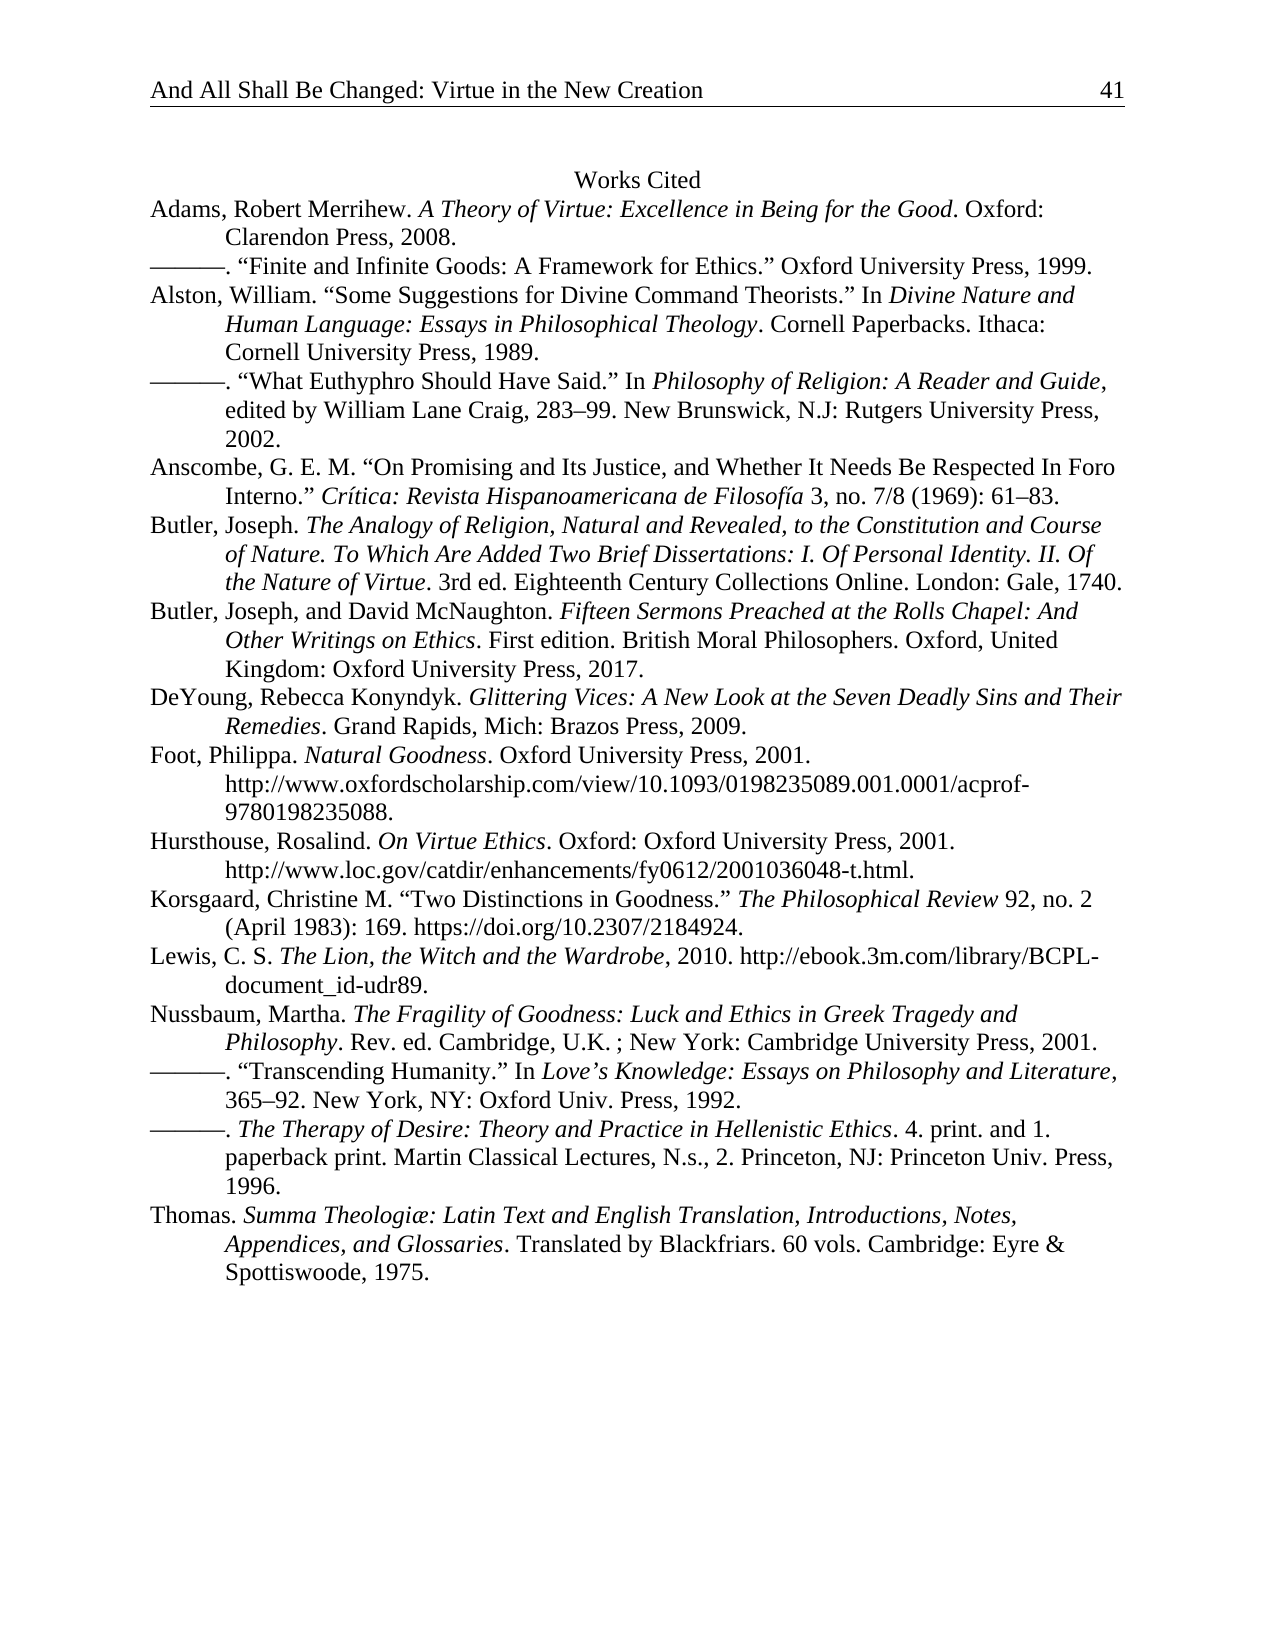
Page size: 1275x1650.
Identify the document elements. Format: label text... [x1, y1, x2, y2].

text Korsgaard, Christine M. “Two Distinctions in Goodness.” The Philosophical Review 92, no. 2 (April 1983): 169. https://doi.org/10.2307/2184924. [150, 884, 1125, 941]
text Hursthouse, Rosalind. On Virtue Ethics. Oxford: Oxford University Press, 2001. http://www.loc.gov/catdir/enhancements/fy0612/2001036048-t.html. [150, 826, 1125, 884]
text Butler, Joseph. The Analogy of Religion, Natural and Revealed, to the Constitution and Course of Nature. To Which Are Added Two Brief Dissertations: I. Of Personal Identity. II. Of the Nature of Virtue. 3rd ed. Eighteenth Century Collections Online. London: Gale, 1740. [150, 510, 1125, 596]
text Adams, Robert Merrihew. A Theory of Virtue: Excellence in Being for the Good. Oxford: Clarendon Press, 2008. [150, 194, 1125, 251]
text Foot, Philippa. Natural Goodness. Oxford University Press, 2001. http://www.oxfordscholarship.com/view/10.1093/0198235089.001.0001/acprof-9780198235088. [150, 740, 1125, 826]
text Lewis, C. S. The Lion, the Witch and the Wardrobe, 2010. http://ebook.3m.com/library/BCPL-document_id-udr89. [150, 941, 1125, 999]
text Nussbaum, Martha. The Fragility of Goodness: Luck and Ethics in Greek Tragedy and Philosophy. Rev. ed. Cambridge, U.K. ; New York: Cambridge University Press, 2001. [150, 999, 1125, 1056]
text DeYoung, Rebecca Konyndyk. Glittering Vices: A New Look at the Seven Deadly Sins and Their Remedies. Grand Rapids, Mich: Brazos Press, 2009. [150, 682, 1125, 740]
text ———. “What Euthyphro Should Have Said.” In Philosophy of Religion: A Reader and Guide, edited by William Lane Craig, 283–99. New Brunswick, N.J: Rutgers University Press, 2002. [150, 366, 1125, 452]
text Works Cited [150, 165, 1125, 194]
text ———. The Therapy of Desire: Theory and Practice in Hellenistic Ethics. 4. print. and 1. paperback print. Martin Classical Lectures, N.s., 2. Princeton, NJ: Princeton Univ. Press, 1996. [150, 1114, 1125, 1200]
text Anscombe, G. E. M. “On Promising and Its Justice, and Whether It Needs Be Respected In Foro Interno.” Crítica: Revista Hispanoamericana de Filosofía 3, no. 7/8 (1969): 61–83. [150, 452, 1125, 510]
text ———. “Transcending Humanity.” In Love’s Knowledge: Essays on Philosophy and Literature, 365–92. New York, NY: Oxford Univ. Press, 1992. [150, 1056, 1125, 1114]
text Alston, William. “Some Suggestions for Divine Command Theorists.” In Divine Nature and Human Language: Essays in Philosophical Theology. Cornell Paperbacks. Ithaca: Cornell University Press, 1989. [150, 280, 1125, 366]
text Thomas. Summa Theologiæ: Latin Text and English Translation, Introductions, Notes, Appendices, and Glossaries. Translated by Blackfriars. 60 vols. Cambridge: Eyre & Spottiswoode, 1975. [150, 1200, 1125, 1286]
text ———. “Finite and Infinite Goods: A Framework for Ethics.” Oxford University Press, 1999. [150, 251, 1125, 280]
text Butler, Joseph, and David McNaughton. Fifteen Sermons Preached at the Rolls Chapel: And Other Writings on Ethics. First edition. British Moral Philosophers. Oxford, United Kingdom: Oxford University Press, 2017. [150, 596, 1125, 682]
